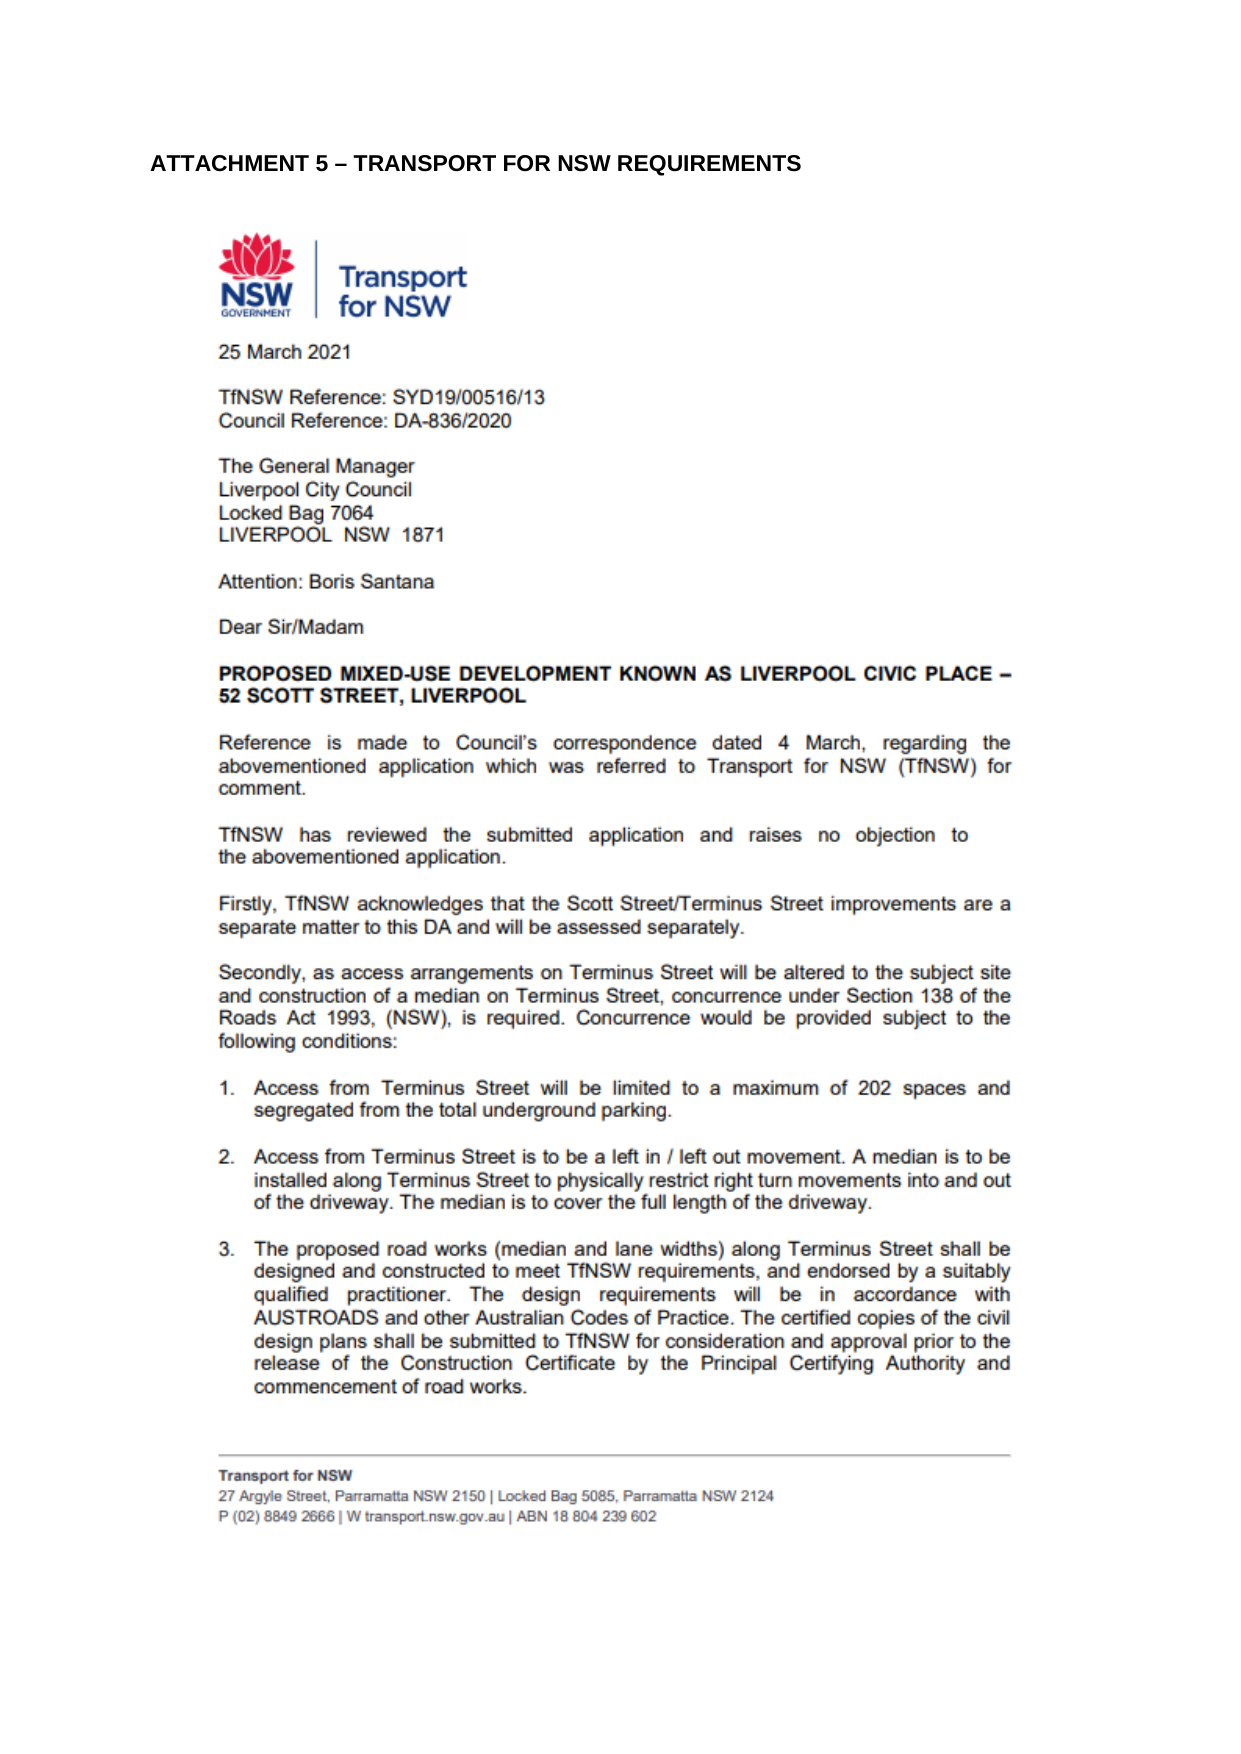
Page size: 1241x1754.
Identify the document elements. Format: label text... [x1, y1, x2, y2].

picture [150, 195, 1079, 1553]
text ATTACHMENT 5 – TRANSPORT FOR NSW REQUIREMENTS [150, 150, 1090, 176]
